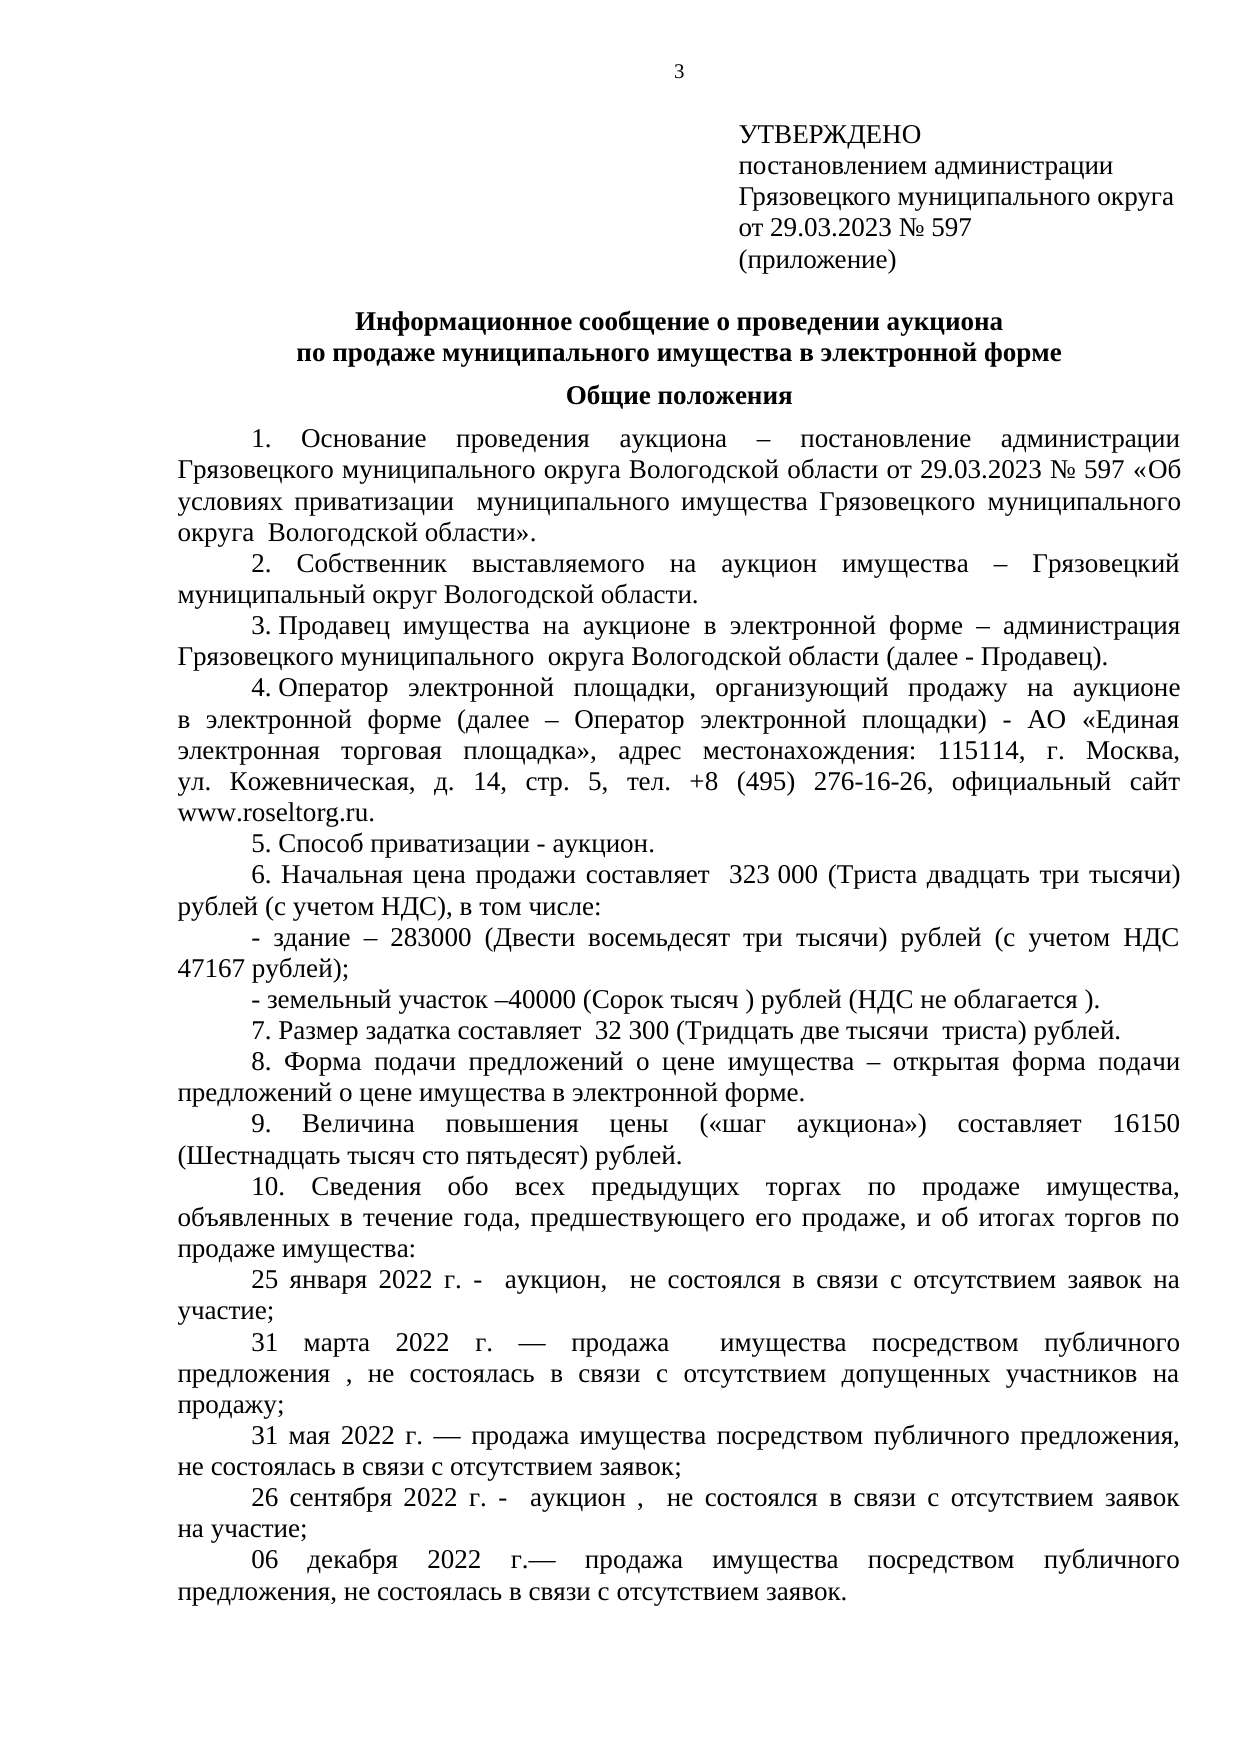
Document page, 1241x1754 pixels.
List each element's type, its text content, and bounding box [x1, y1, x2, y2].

text УТВЕРЖДЕНО [738, 118, 1181, 149]
text 8. Форма подачи предложений о цене имущества – открытая форма подачи предложений о цене имущества в электронной форме. [177, 1045, 1181, 1108]
text 10. Сведения обо всех предыдущих торгах по продаже имущества, объявленных в течение года, предшествующего его продаже, и об итогах торгов по продаже имущества: [177, 1170, 1181, 1263]
text 25 января 2022 г. - аукцион, не состоялся в связи с отсутствием заявок на участие; [177, 1263, 1181, 1326]
text от 29.03.2023 № 597 [738, 212, 1181, 243]
text 1. Основание проведения аукциона – постановление администрации Грязовецкого муниципального округа Вологодской области от 29.03.2023 № 597 «Об условиях приватизации муниципального имущества Грязовецкого муниципального округа Вологодской области». [177, 422, 1181, 547]
text по продаже муниципального имущества в электронной форме [177, 336, 1181, 367]
text постановлением администрации [738, 149, 1181, 180]
text - земельный участок –40000 (Сорок тысяч ) рублей (НДС не облагается ). [177, 983, 1181, 1014]
text 6. Начальная цена продажи составляет 323 000 (Триста двадцать три тысячи) рублей (с учетом НДС), в том числе: [177, 858, 1181, 921]
text (приложение) [738, 243, 1181, 274]
text 9. Величина повышения цены («шаг аукциона») составляет 16150 (Шестнадцать тысяч сто пятьдесят) рублей. [177, 1108, 1181, 1170]
text Информационное сообщение о проведении аукциона [177, 305, 1181, 336]
text Общие положения [177, 379, 1181, 410]
text - здание – 283000 (Двести восемьдесят три тысячи) рублей (с учетом НДС 47167 рублей); [177, 921, 1181, 983]
text Грязовецкого муниципального округа [738, 180, 1181, 212]
text 5. Способ приватизации - аукцион. [177, 827, 1181, 858]
text 2. Собственник выставляемого на аукцион имущества – Грязовецкий муниципальный округ Вологодской области. [177, 547, 1181, 609]
text 4. Оператор электронной площадки, организующий продажу на аукционе в электронной форме (далее – Оператор электронной площадки) - АО «Единая электронная торговая площадка», адрес местонахождения: 115114, г. Москва, ул. Кожевническая, д. 14, стр. 5, тел. +8 (495) 276-16-26, официальный сайт www.roseltorg.ru. [177, 672, 1181, 827]
text 26 сентября 2022 г. - аукцион , не состоялся в связи с отсутствием заявок на участие; [177, 1481, 1181, 1544]
text 3. Продавец имущества на аукционе в электронной форме – администрация Грязовецкого муниципального округа Вологодской области (далее - Продавец). [177, 609, 1181, 672]
text 7. Размер задатка составляет 32 300 (Тридцать две тысячи триста) рублей. [177, 1014, 1181, 1045]
text 06 декабря 2022 г.— продажа имущества посредством публичного предложения, не состоялась в связи с отсутствием заявок. [177, 1544, 1181, 1606]
text 31 марта 2022 г. — продажа имущества посредством публичного предложения , не состоялась в связи с отсутствием допущенных участников на продажу; [177, 1326, 1181, 1419]
text 31 мая 2022 г. — продажа имущества посредством публичного предложения, не состоялась в связи с отсутствием заявок; [177, 1419, 1181, 1481]
